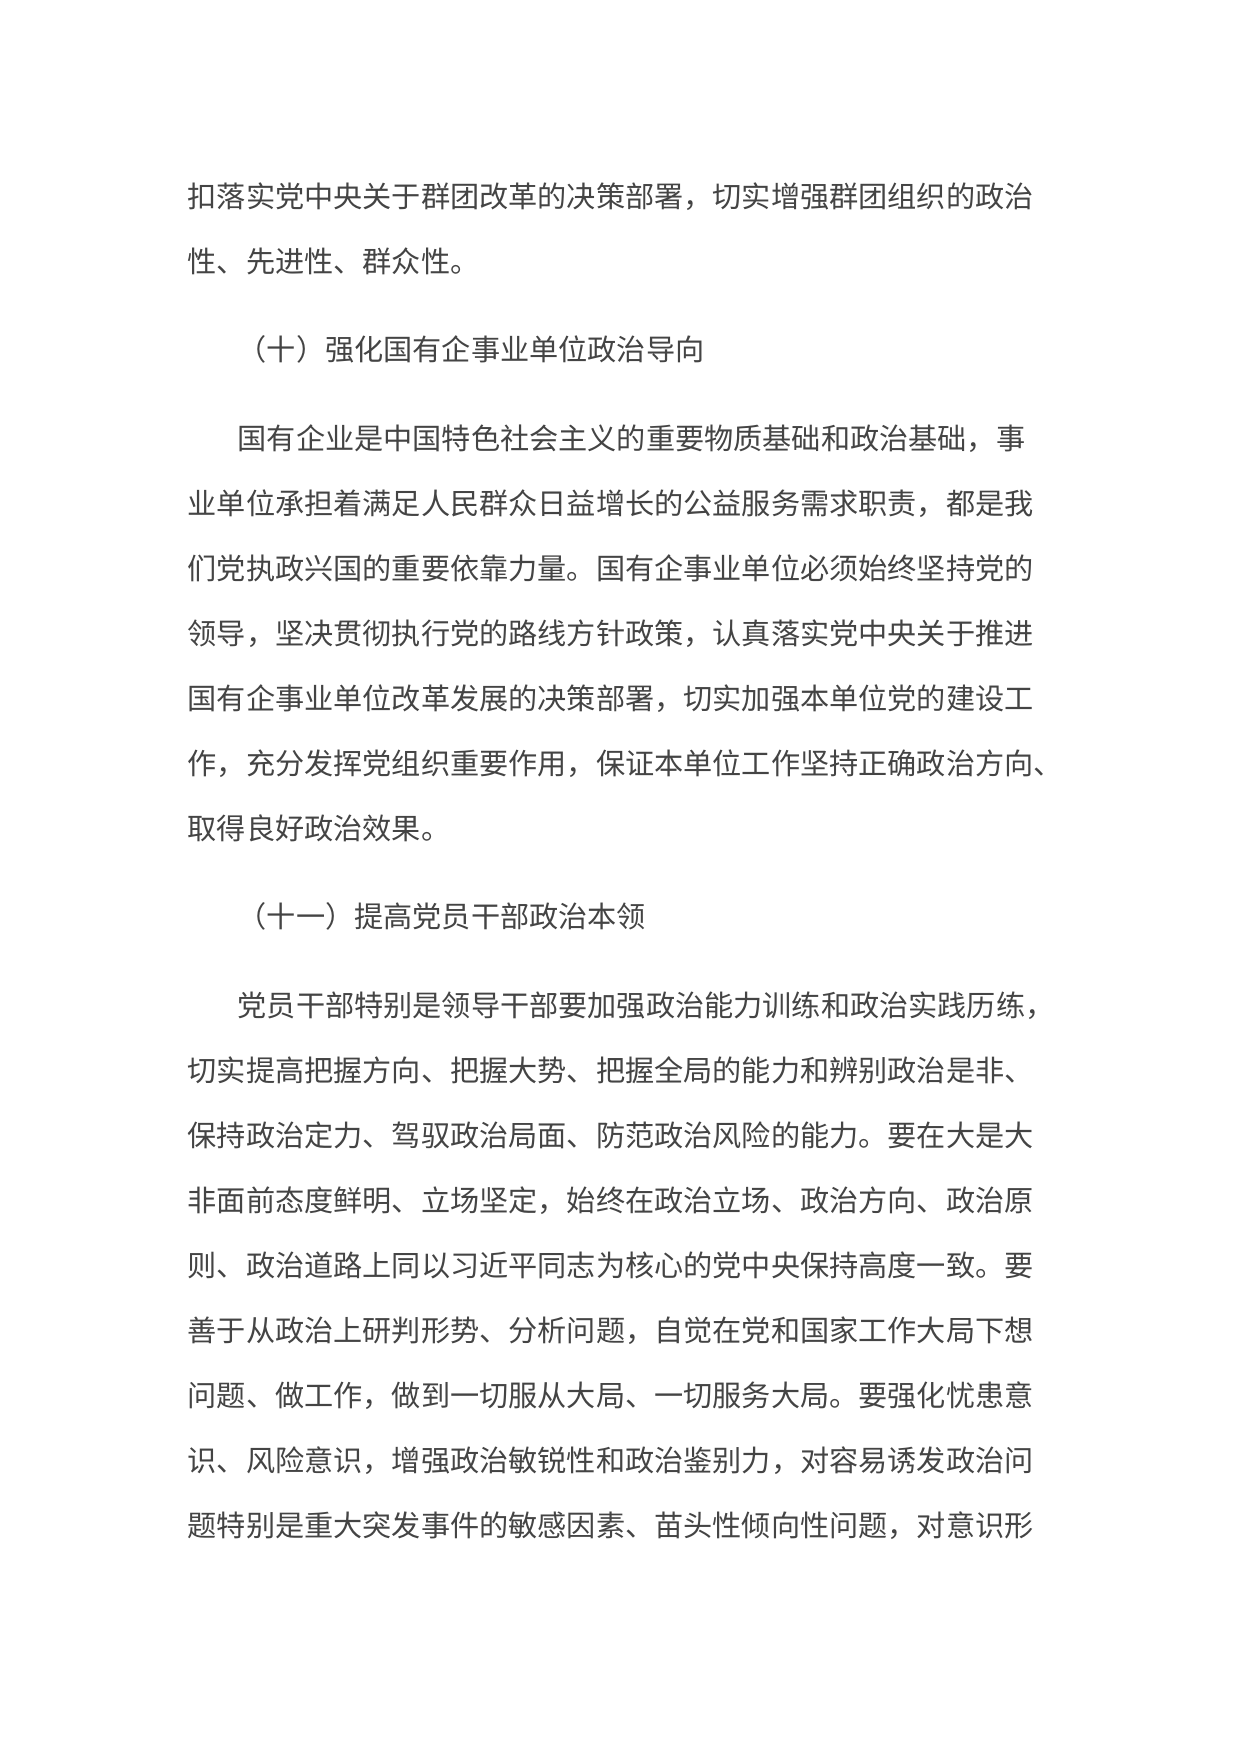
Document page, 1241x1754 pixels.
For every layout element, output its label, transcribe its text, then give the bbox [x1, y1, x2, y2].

text （十）强化国有企事业单位政治导向 [187, 315, 1053, 380]
text 国有企业是中国特色社会主义的重要物质基础和政治基础，事业单位承担着满足人民群众日益增长的公益服务需求职责，都是我们党执政兴国的重要依靠力量。国有企事业单位必须始终坚持党的领导，坚决贯彻执行党的路线方针政策，认真落实党中央关于推进国有企事业单位改革发展的决策部署，切实加强本单位党的建设工作，充分发挥党组织重要作用，保证本单位工作坚持正确政治方向、取得良好政治效果。 [187, 404, 1053, 859]
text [187, 971, 1053, 1556]
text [187, 162, 1053, 292]
text （十一）提高党员干部政治本领 [187, 882, 1053, 947]
